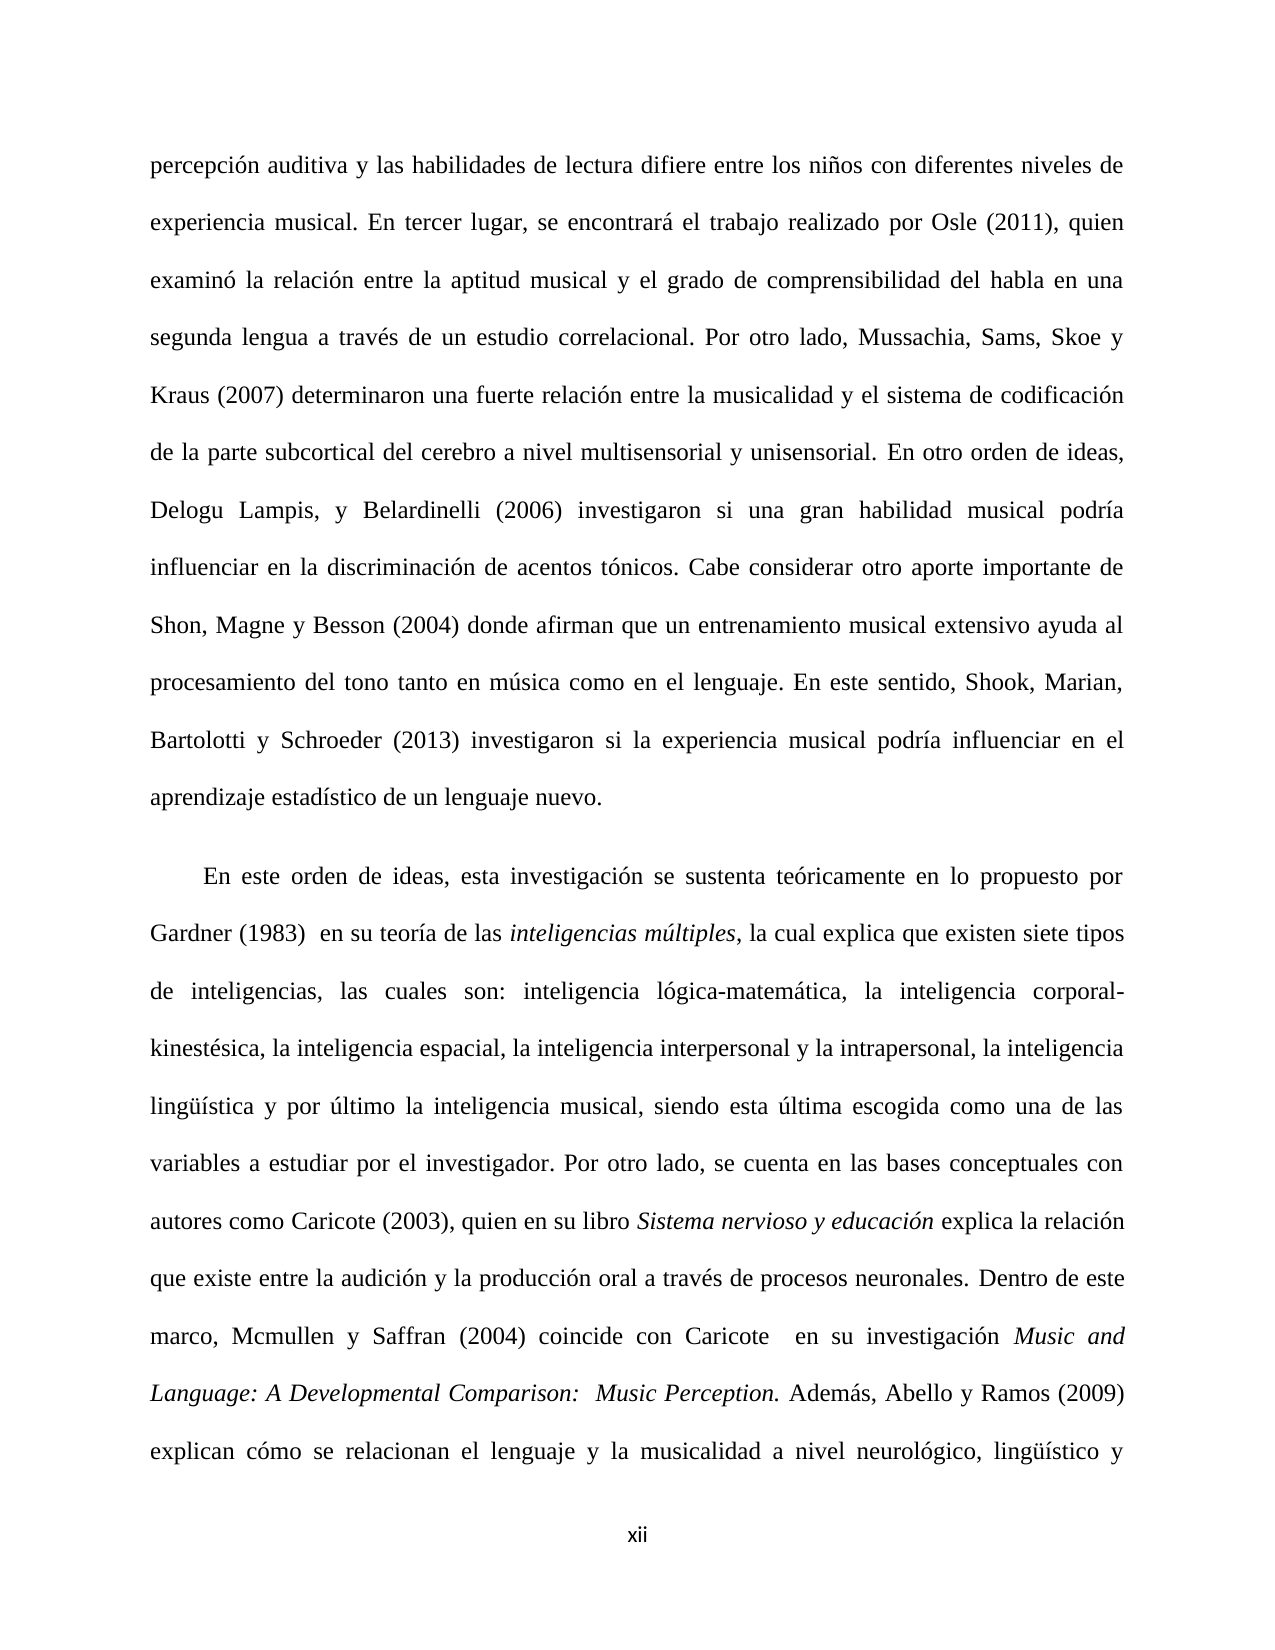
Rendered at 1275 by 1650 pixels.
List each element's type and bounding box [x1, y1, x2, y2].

text [150, 150, 1125, 811]
text [150, 861, 1125, 1464]
